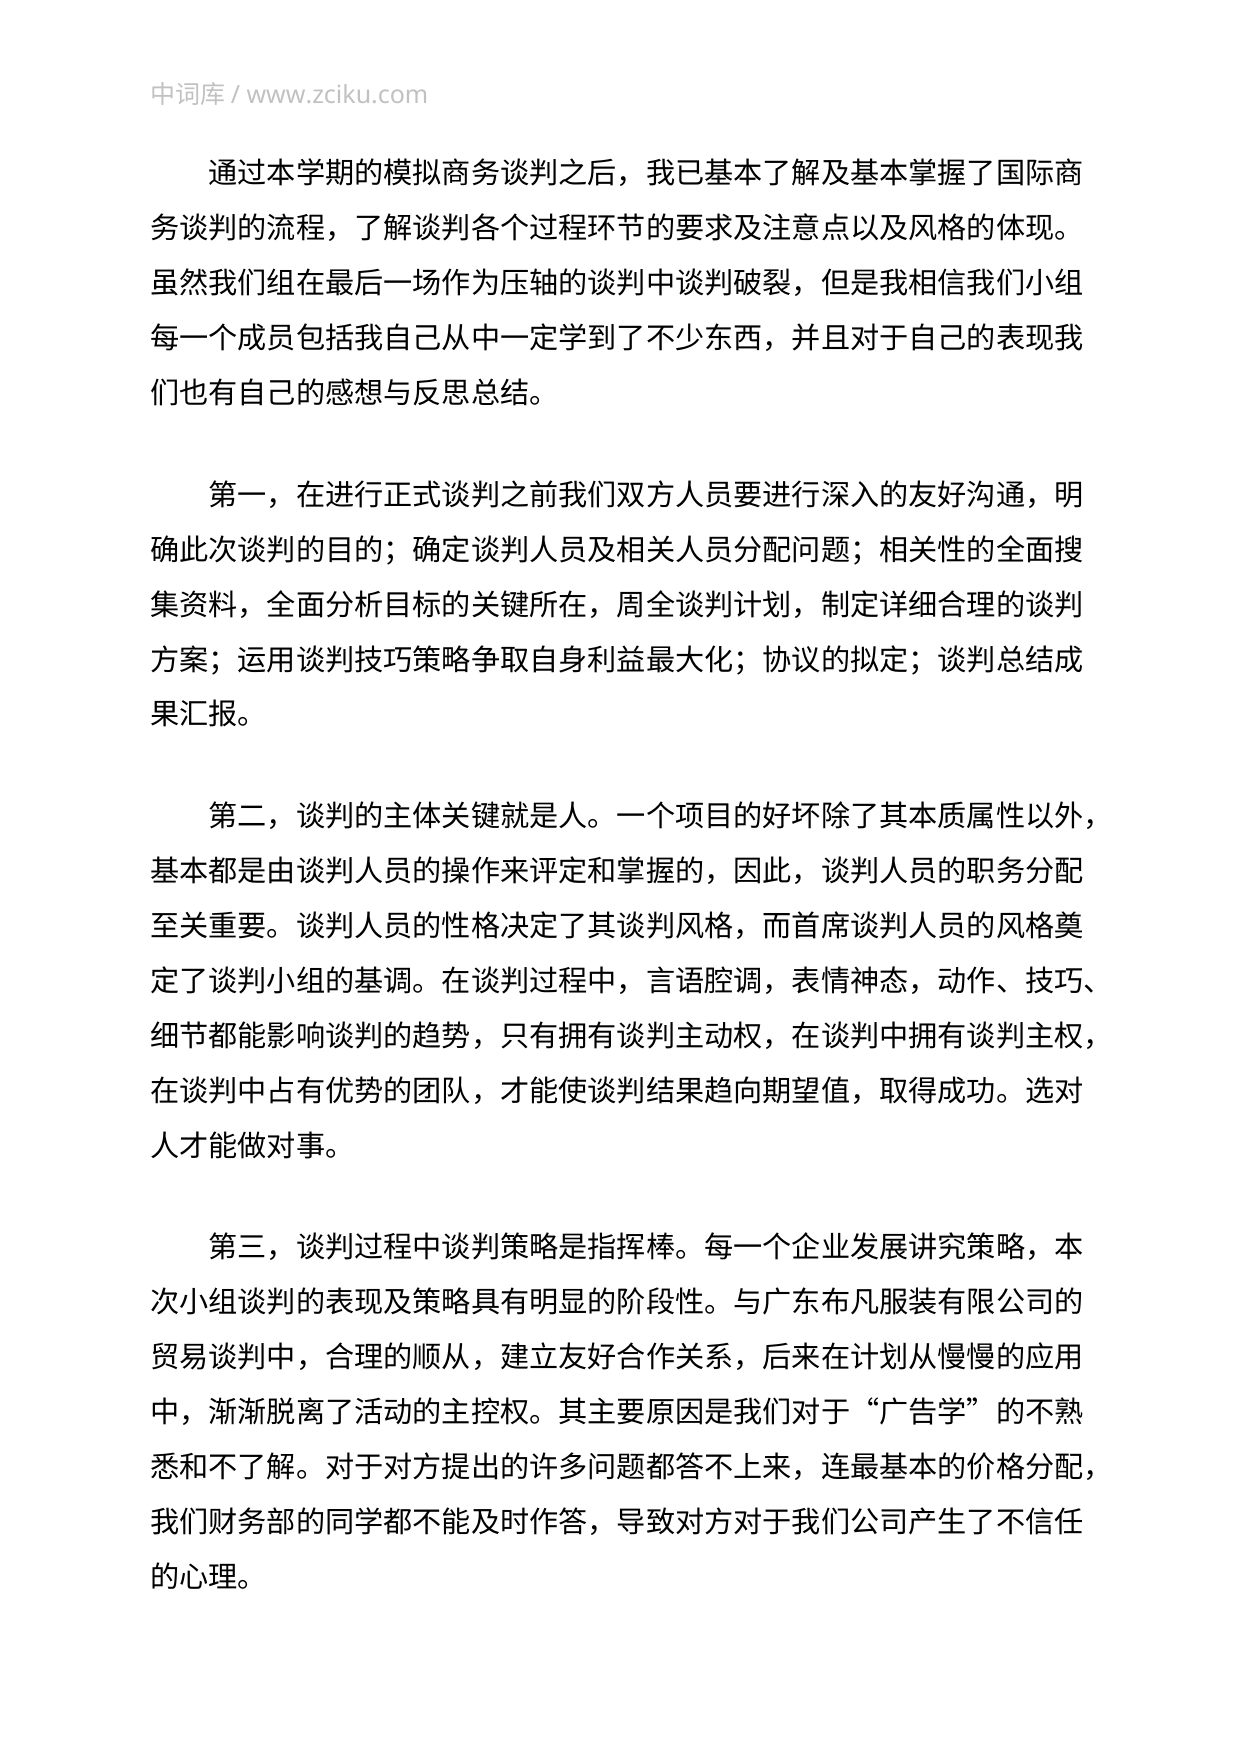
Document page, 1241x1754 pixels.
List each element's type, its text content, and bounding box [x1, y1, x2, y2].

text 第一，在进行正式谈判之前我们双方人员要进行深入的友好沟通，明确此次谈判的目的；确定谈判人员及相关人员分配问题；相关性的全面搜集资料，全面分析目标的关键所在，周全谈判计划，制定详细合理的谈判方案；运用谈判技巧策略争取自身利益最大化；协议的拟定；谈判总结成果汇报。 [150, 471, 1090, 733]
text 通过本学期的模拟商务谈判之后，我已基本了解及基本掌握了国际商务谈判的流程，了解谈判各个过程环节的要求及注意点以及风格的体现。虽然我们组在最后一场作为压轴的谈判中谈判破裂，但是我相信我们小组每一个成员包括我自己从中一定学到了不少东西，并且对于自己的表现我们也有自己的感想与反思总结。 [150, 150, 1090, 412]
text 第三，谈判过程中谈判策略是指挥棒。每一个企业发展讲究策略，本次小组谈判的表现及策略具有明显的阶段性。与广东布凡服装有限公司的贸易谈判中，合理的顺从，建立友好合作关系，后来在计划从慢慢的应用中，渐渐脱离了活动的主控权。其主要原因是我们对于“广告学”的不熟悉和不了解。对于对方提出的许多问题都答不上来，连最基本的价格分配，我们财务部的同学都不能及时作答，导致对方对于我们公司产生了不信任的心理。 [150, 1224, 1090, 1596]
text 第二，谈判的主体关键就是人。一个项目的好坏除了其本质属性以外，基本都是由谈判人员的操作来评定和掌握的，因此，谈判人员的职务分配至关重要。谈判人员的性格决定了其谈判风格，而首席谈判人员的风格奠定了谈判小组的基调。在谈判过程中，言语腔调，表情神态，动作、技巧、细节都能影响谈判的趋势，只有拥有谈判主动权，在谈判中拥有谈判主权，在谈判中占有优势的团队，才能使谈判结果趋向期望值，取得成功。选对人才能做对事。 [150, 793, 1090, 1164]
